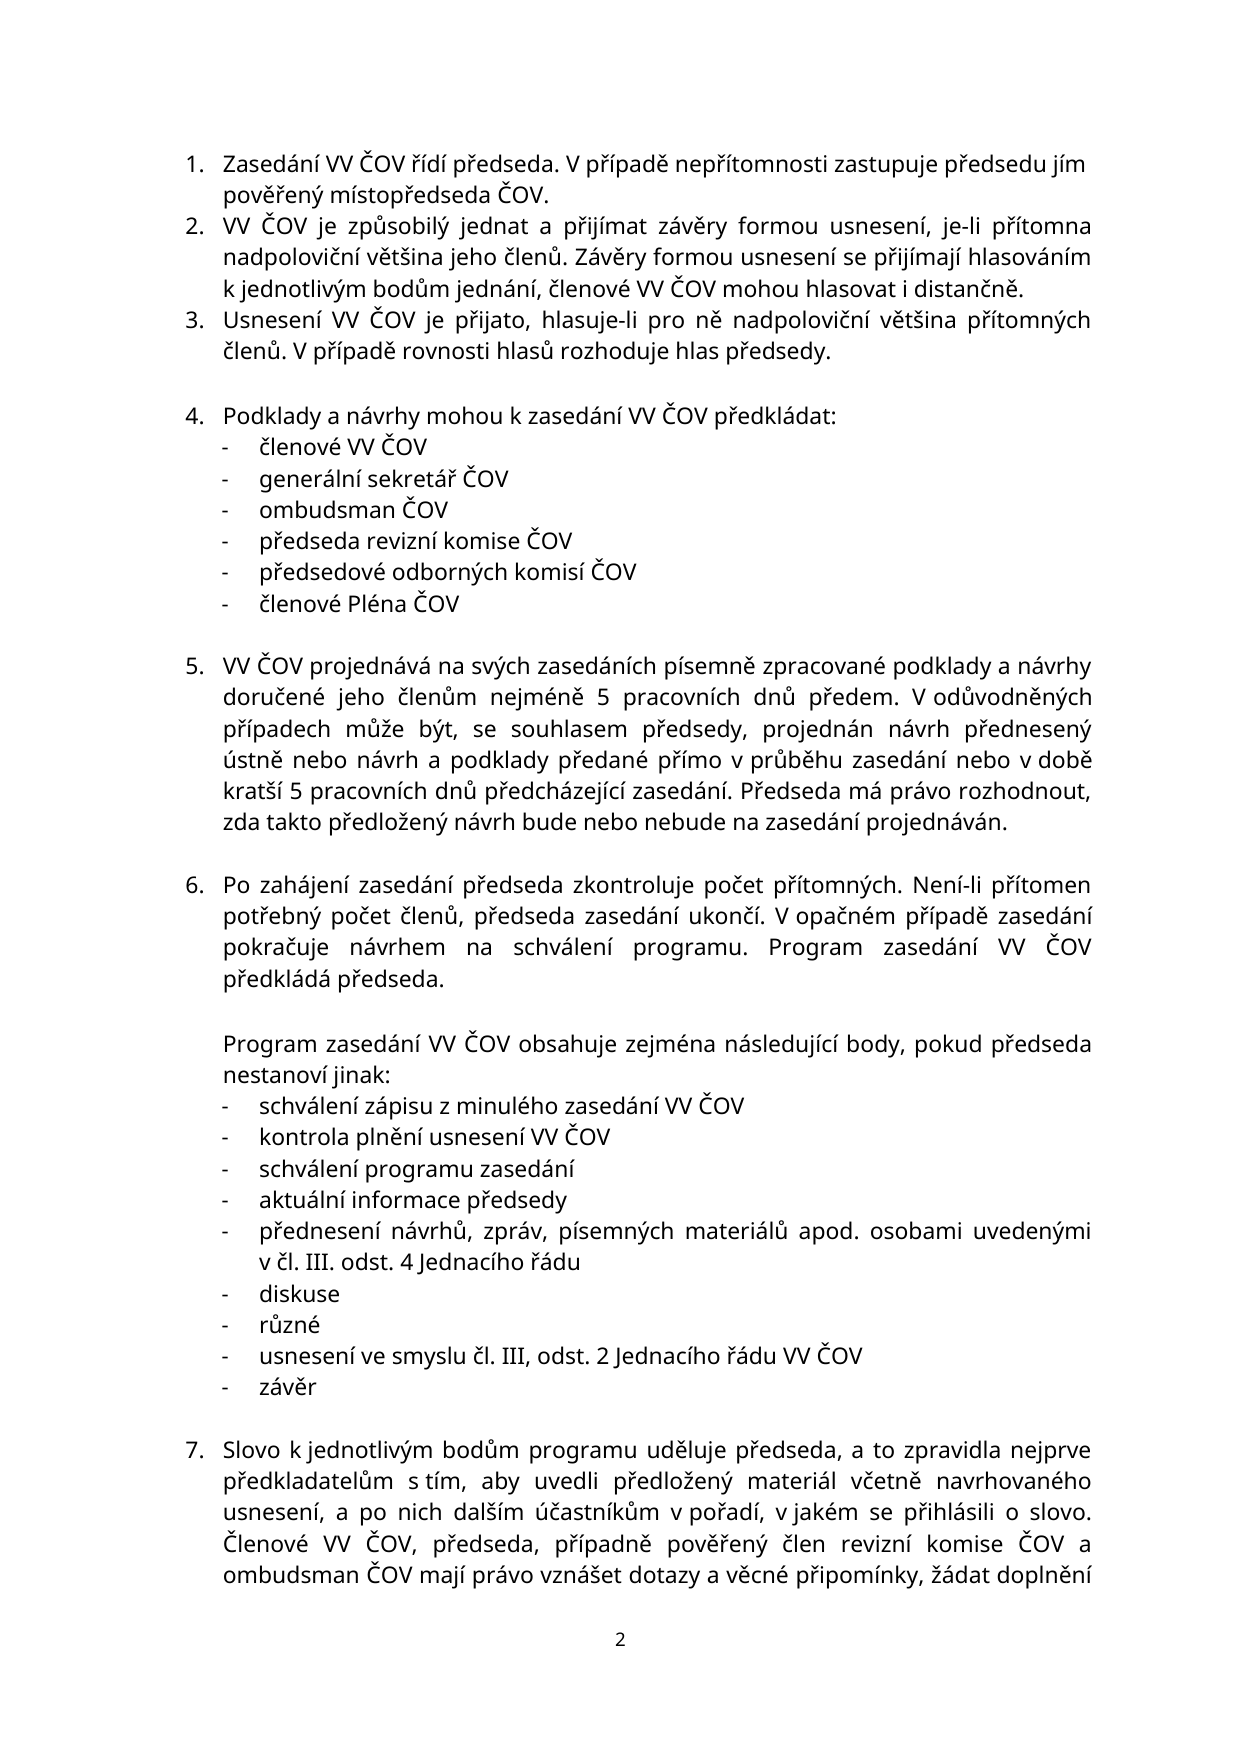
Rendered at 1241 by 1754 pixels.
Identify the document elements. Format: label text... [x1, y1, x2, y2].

list Usnesení VV ČOV je přijato, hlasuje-li pro ně nadpoloviční většina přítomných členů. V případě rovnosti hlasů rozhoduje hlas předsedy. [185, 304, 1093, 366]
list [185, 1434, 1093, 1590]
list usnesení ve smyslu čl. III, odst. 2 Jednacího řádu VV ČOV [221, 1340, 1093, 1371]
list předsedové odborných komisí ČOV [221, 556, 1093, 588]
list diskuse [221, 1278, 1093, 1309]
list předseda revizní komise ČOV [221, 525, 1093, 556]
list Po zahájení zasedání předseda zkontroluje počet přítomných. Není-li přítomen potřebný počet členů, předseda zasedání ukončí. V opačném případě zasedání pokračuje návrhem na schválení programu. Program zasedání VV ČOV předkládá předseda. [185, 869, 1093, 994]
list členové VV ČOV [221, 431, 1093, 463]
list přednesení návrhů, zpráv, písemných materiálů apod. osobami uvedenými v čl. III. odst. 4 Jednacího řádu [221, 1215, 1093, 1278]
list Program zasedání VV ČOV obsahuje zejména následující body, pokud předseda nestanoví jinak: [223, 1028, 1093, 1090]
list závěr [221, 1371, 1093, 1403]
list Zasedání VV ČOV řídí předseda. V případě nepřítomnosti zastupuje předsedu jím pověřený místopředseda ČOV. [185, 148, 1093, 210]
list VV ČOV je způsobilý jednat a přijímat závěry formou usnesení, je-li přítomna nadpoloviční většina jeho členů. Závěry formou usnesení se přijímají hlasováním k jednotlivým bodům jednání, členové VV ČOV mohou hlasovat i distančně. [185, 210, 1093, 304]
list ombudsman ČOV [221, 494, 1093, 525]
list různé [221, 1309, 1093, 1340]
list kontrola plnění usnesení VV ČOV [221, 1121, 1093, 1153]
list generální sekretář ČOV [221, 463, 1093, 494]
list schválení zápisu z minulého zasedání VV ČOV [221, 1090, 1093, 1121]
list VV ČOV projednává na svých zasedáních písemně zpracované podklady a návrhy doručené jeho členům nejméně 5 pracovních dnů předem. V odůvodněných případech může být, se souhlasem předsedy, projednán návrh přednesený ústně nebo návrh a podklady předané přímo v průběhu zasedání nebo v době kratší 5 pracovních dnů předcházející zasedání. Předseda má právo rozhodnout, zda takto předložený návrh bude nebo nebude na zasedání projednáván. [185, 650, 1093, 838]
list aktuální informace předsedy [221, 1184, 1093, 1215]
list členové Pléna ČOV [221, 588, 1093, 619]
list Podklady a návrhy mohou k zasedání VV ČOV předkládat: [185, 400, 1093, 431]
list schválení programu zasedání [221, 1153, 1093, 1184]
